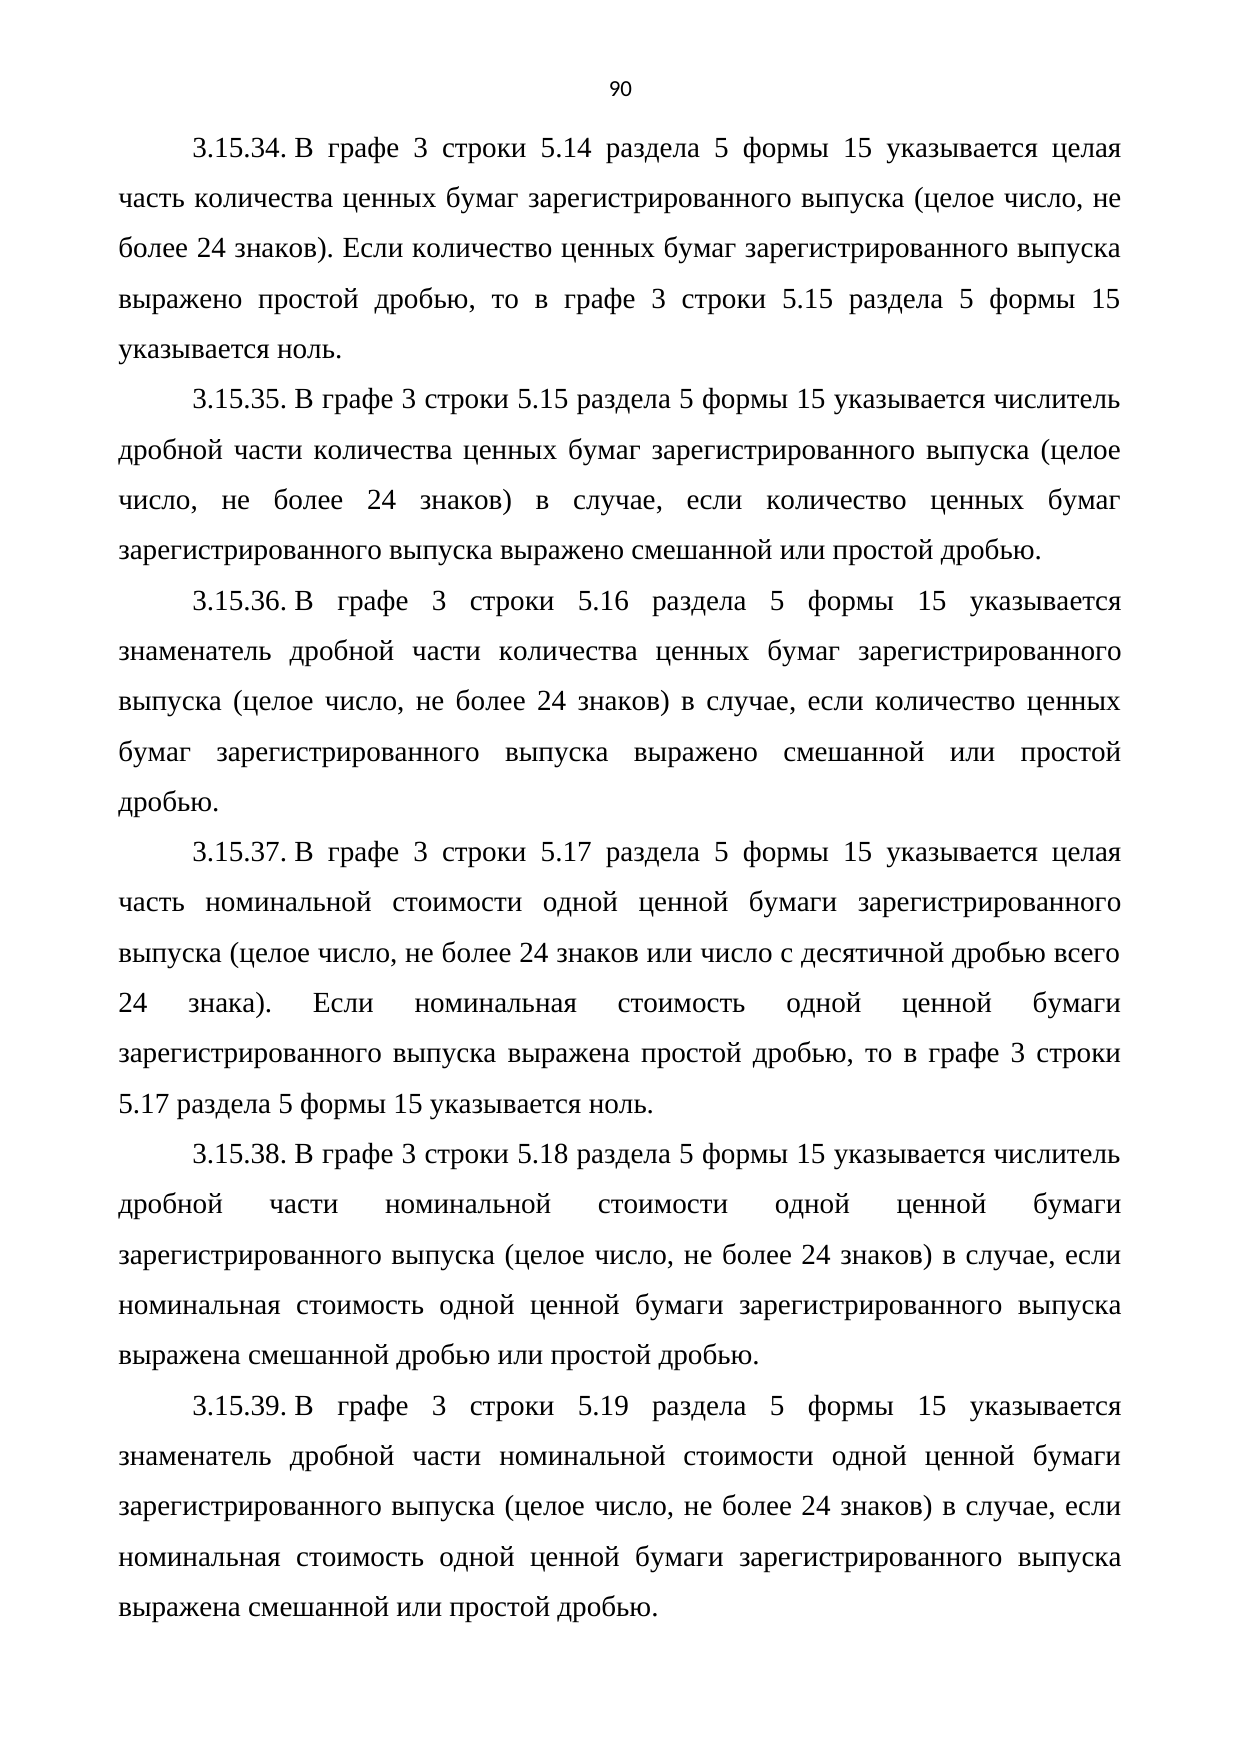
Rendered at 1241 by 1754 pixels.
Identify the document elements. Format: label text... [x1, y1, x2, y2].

list В графе 3 строки 5.16 раздела 5 формы 15 указывается знаменатель дробной части количества ценных бумаг зарегистрированного выпуска (целое число, не более 24 знаков) в случае, если количество ценных бумаг зарегистрированного выпуска выражено смешанной или простой дробью. [118, 583, 1122, 817]
list В графе 3 строки 5.17 раздела 5 формы 15 указывается целая часть номинальной стоимости одной ценной бумаги зарегистрированного выпуска (целое число, не более 24 знаков или число с десятичной дробью всего 24 знака). Если номинальная стоимость одной ценной бумаги зарегистрированного выпуска выражена простой дробью, то в графе 3 строки 5.17 раздела 5 формы 15 указывается ноль. [118, 834, 1122, 1119]
list В графе 3 строки 5.14 раздела 5 формы 15 указывается целая часть количества ценных бумаг зарегистрированного выпуска (целое число, не более 24 знаков). Если количество ценных бумаг зарегистрированного выпуска выражено простой дробью, то в графе 3 строки 5.15 раздела 5 формы 15 указывается ноль. [118, 130, 1122, 365]
list В графе 3 строки 5.18 раздела 5 формы 15 указывается числитель дробной части номинальной стоимости одной ценной бумаги зарегистрированного выпуска (целое число, не более 24 знаков) в случае, если номинальная стоимость одной ценной бумаги зарегистрированного выпуска выражена смешанной дробью или простой дробью. [118, 1136, 1122, 1371]
list В графе 3 строки 5.19 раздела 5 формы 15 указывается знаменатель дробной части номинальной стоимости одной ценной бумаги зарегистрированного выпуска (целое число, не более 24 знаков) в случае, если номинальная стоимость одной ценной бумаги зарегистрированного выпуска выражена смешанной или простой дробью. [118, 1388, 1122, 1622]
list В графе 3 строки 5.15 раздела 5 формы 15 указывается числитель дробной части количества ценных бумаг зарегистрированного выпуска (целое число, не более 24 знаков) в случае, если количество ценных бумаг зарегистрированного выпуска выражено смешанной или простой дробью. [118, 381, 1122, 566]
